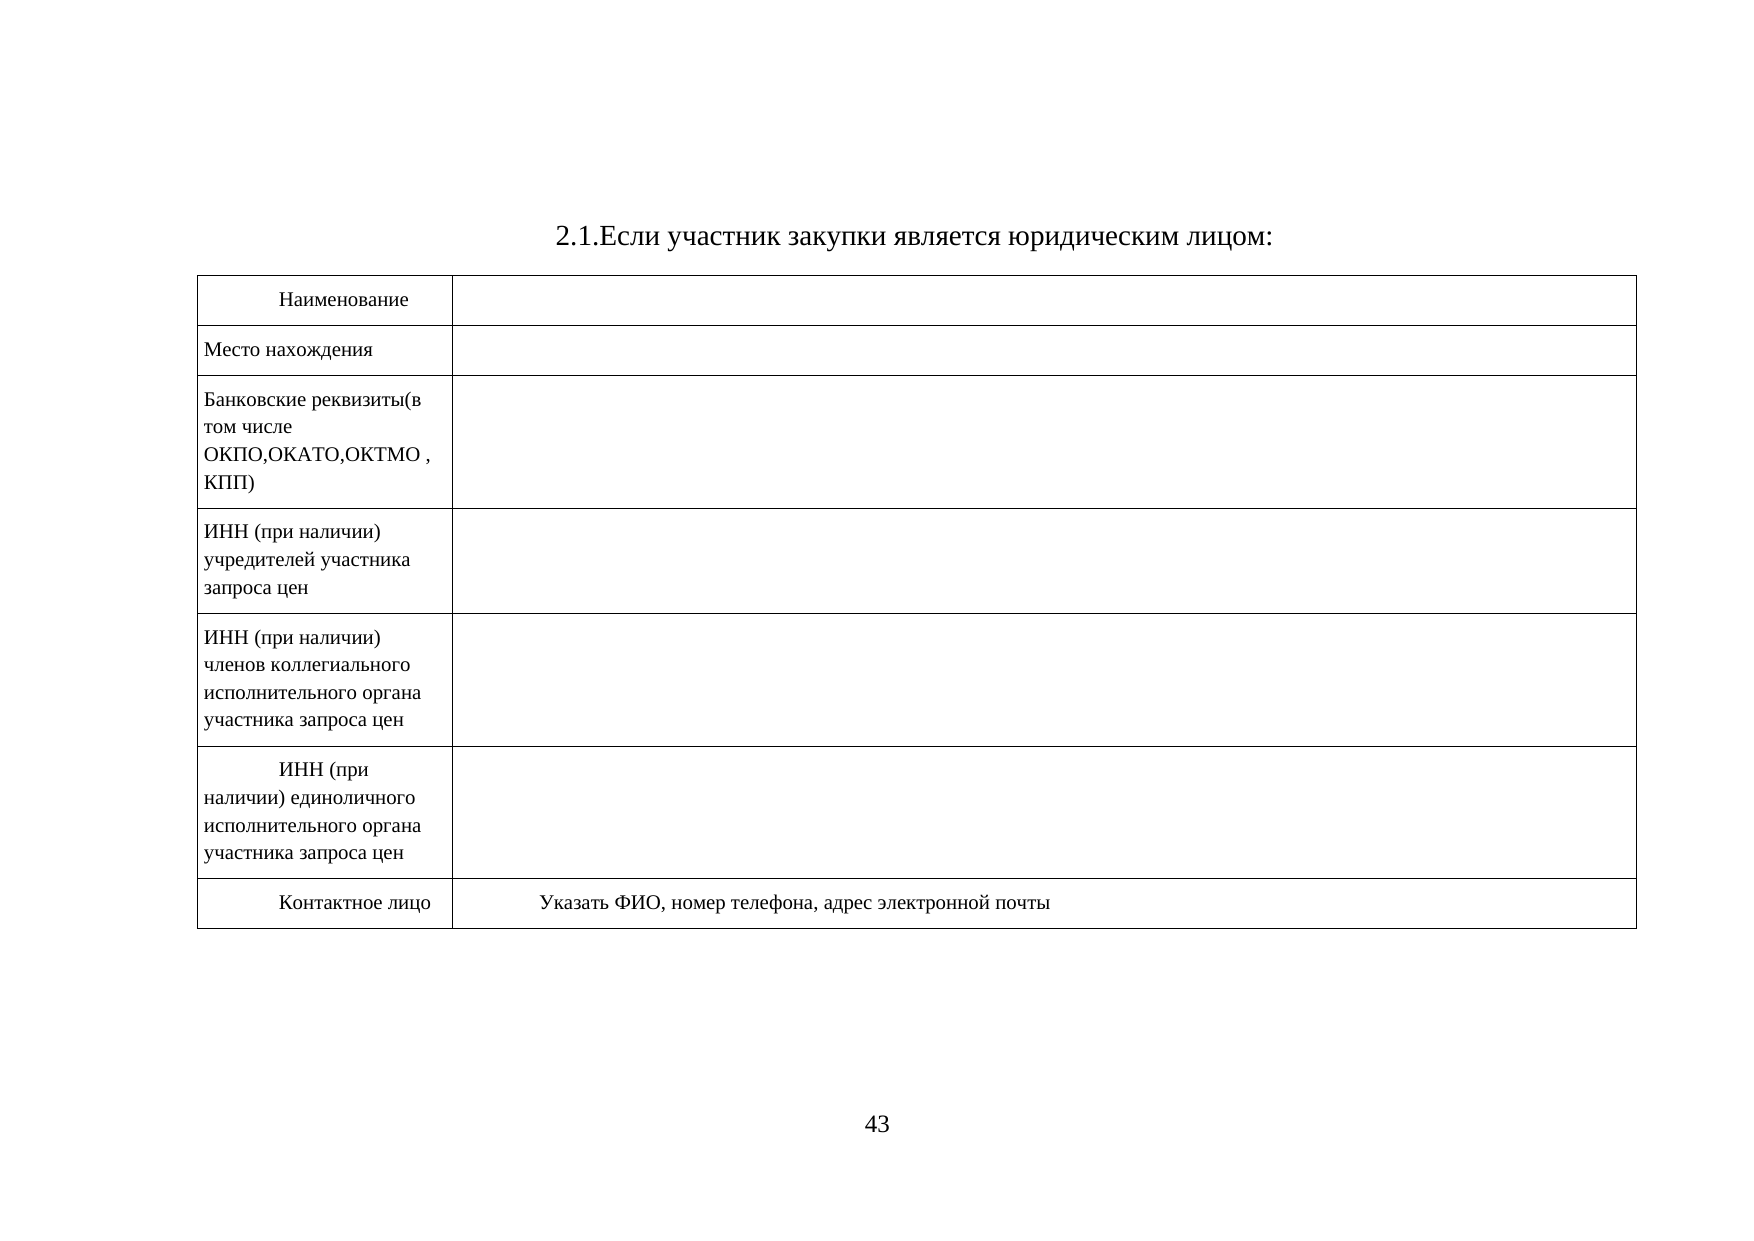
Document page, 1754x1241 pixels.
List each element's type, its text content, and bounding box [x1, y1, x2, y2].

table_cell Место нахождения [198, 326, 452, 375]
table_header Наименование [198, 276, 452, 325]
table_cell ИНН (при наличии) единоличного исполнительного органа участника запроса цен [198, 747, 452, 878]
text 2.1.Если участник закупки является юридическим лицом: [75, 218, 1679, 251]
table_cell [453, 614, 1636, 746]
table_cell Указать ФИО, номер телефона, адрес электронной почты [453, 879, 1636, 928]
table_cell Банковские реквизиты(в том числе ОКПО,ОКАТО,ОКТМО , КПП) [198, 376, 452, 508]
table_cell ИНН (при наличии) учредителей участника запроса цен [198, 509, 452, 613]
table_cell ИНН (при наличии) членов коллегиального исполнительного органа участника запроса цен [198, 614, 452, 746]
table_header [453, 276, 1636, 325]
table_cell Контактное лицо [198, 879, 452, 928]
table_cell [453, 376, 1636, 508]
table_cell [453, 747, 1636, 878]
table_cell [453, 326, 1636, 375]
table_cell [453, 509, 1636, 613]
